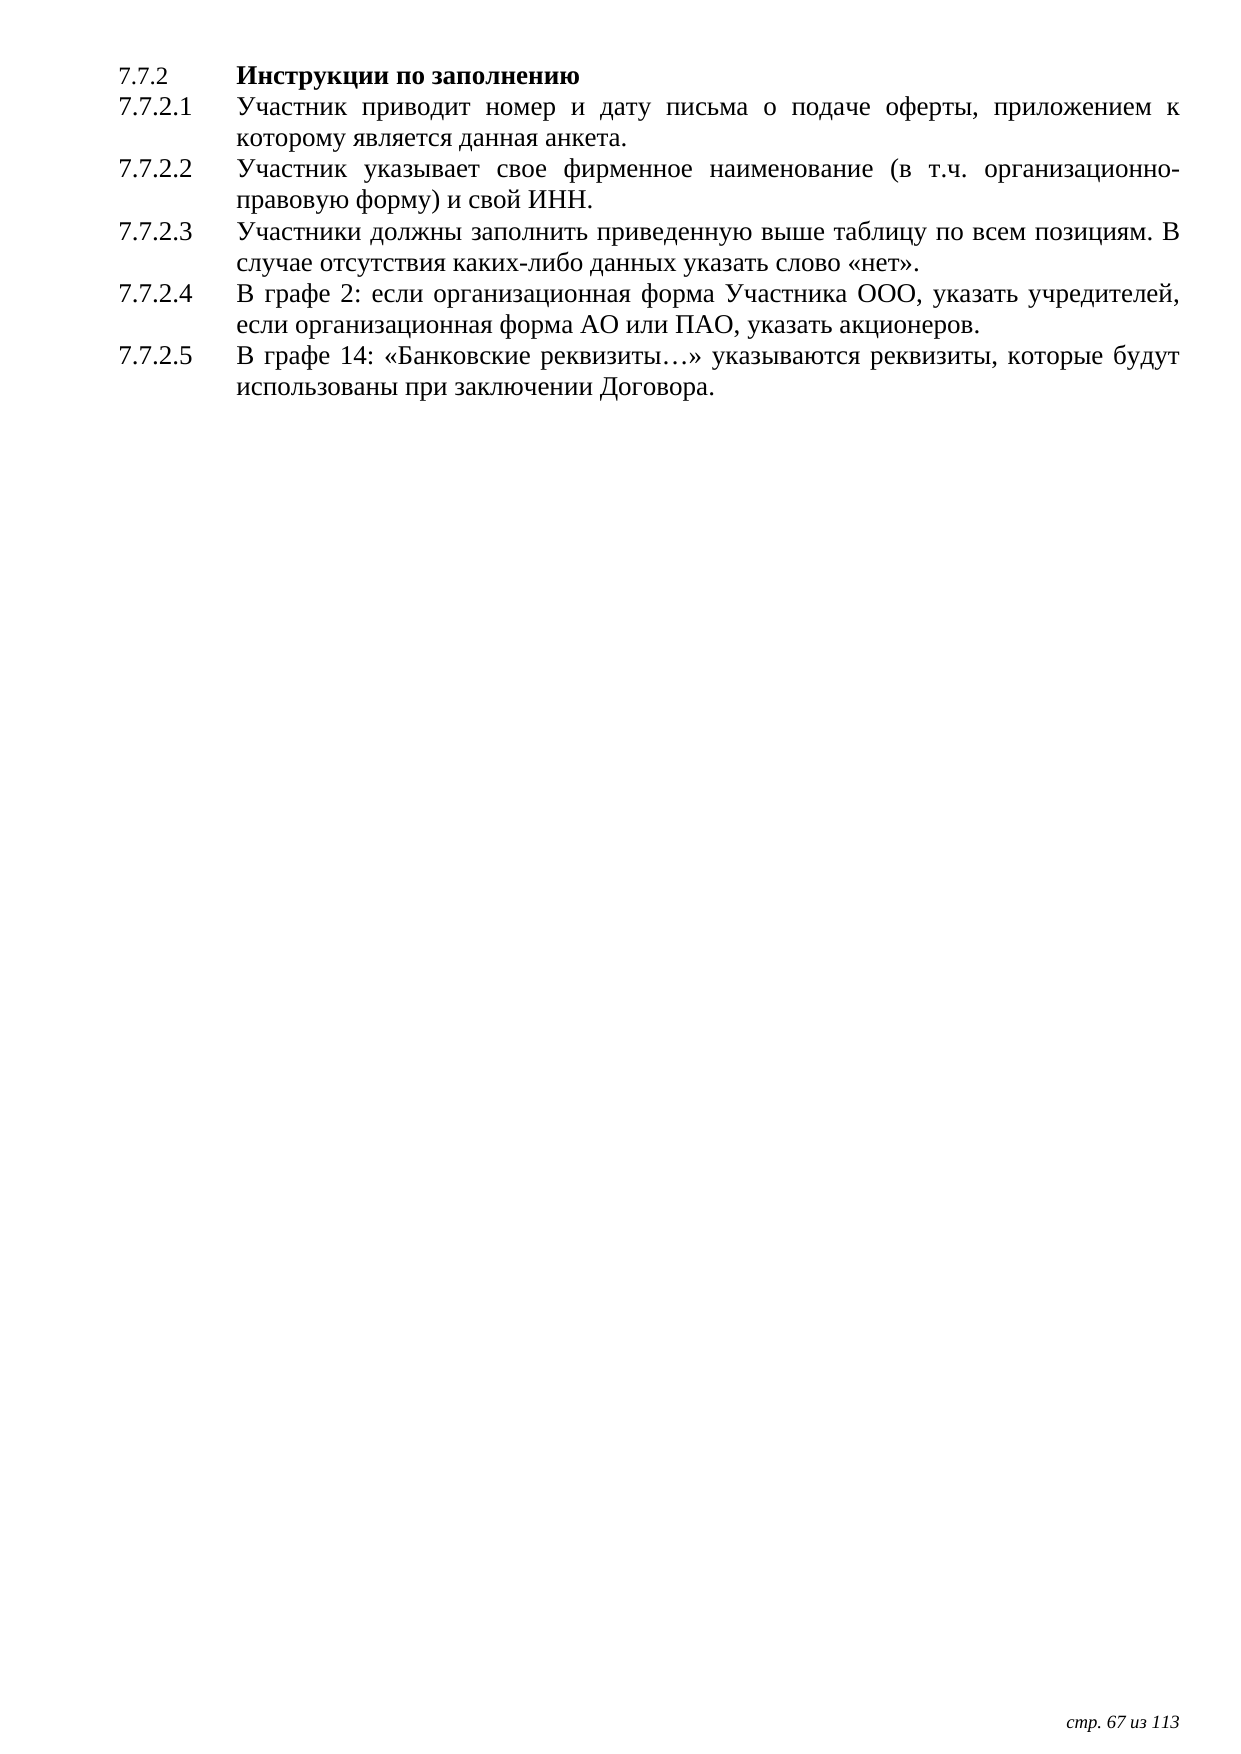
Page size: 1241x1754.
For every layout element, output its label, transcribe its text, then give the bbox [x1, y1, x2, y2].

text Участник указывает свое фирменное наименование (в т.ч. организационно-правовую форму) и свой ИНН. [118, 152, 1181, 215]
text Участник приводит номер и дату письма о подаче оферты, приложением к которому является данная анкета. [118, 90, 1181, 152]
text Участники должны заполнить приведенную выше таблицу по всем позициям. В случае отсутствия каких-либо данных указать слово «нет». [118, 215, 1181, 277]
text В графе 14: «Банковские реквизиты…» указываются реквизиты, которые будут использованы при заключении Договора. [118, 339, 1181, 402]
text В графе 2: если организационная форма Участника ООО, указать учредителей, если организационная форма АО или ПАО, указать акционеров. [118, 277, 1181, 339]
text Инструкции по заполнению [118, 59, 1181, 90]
